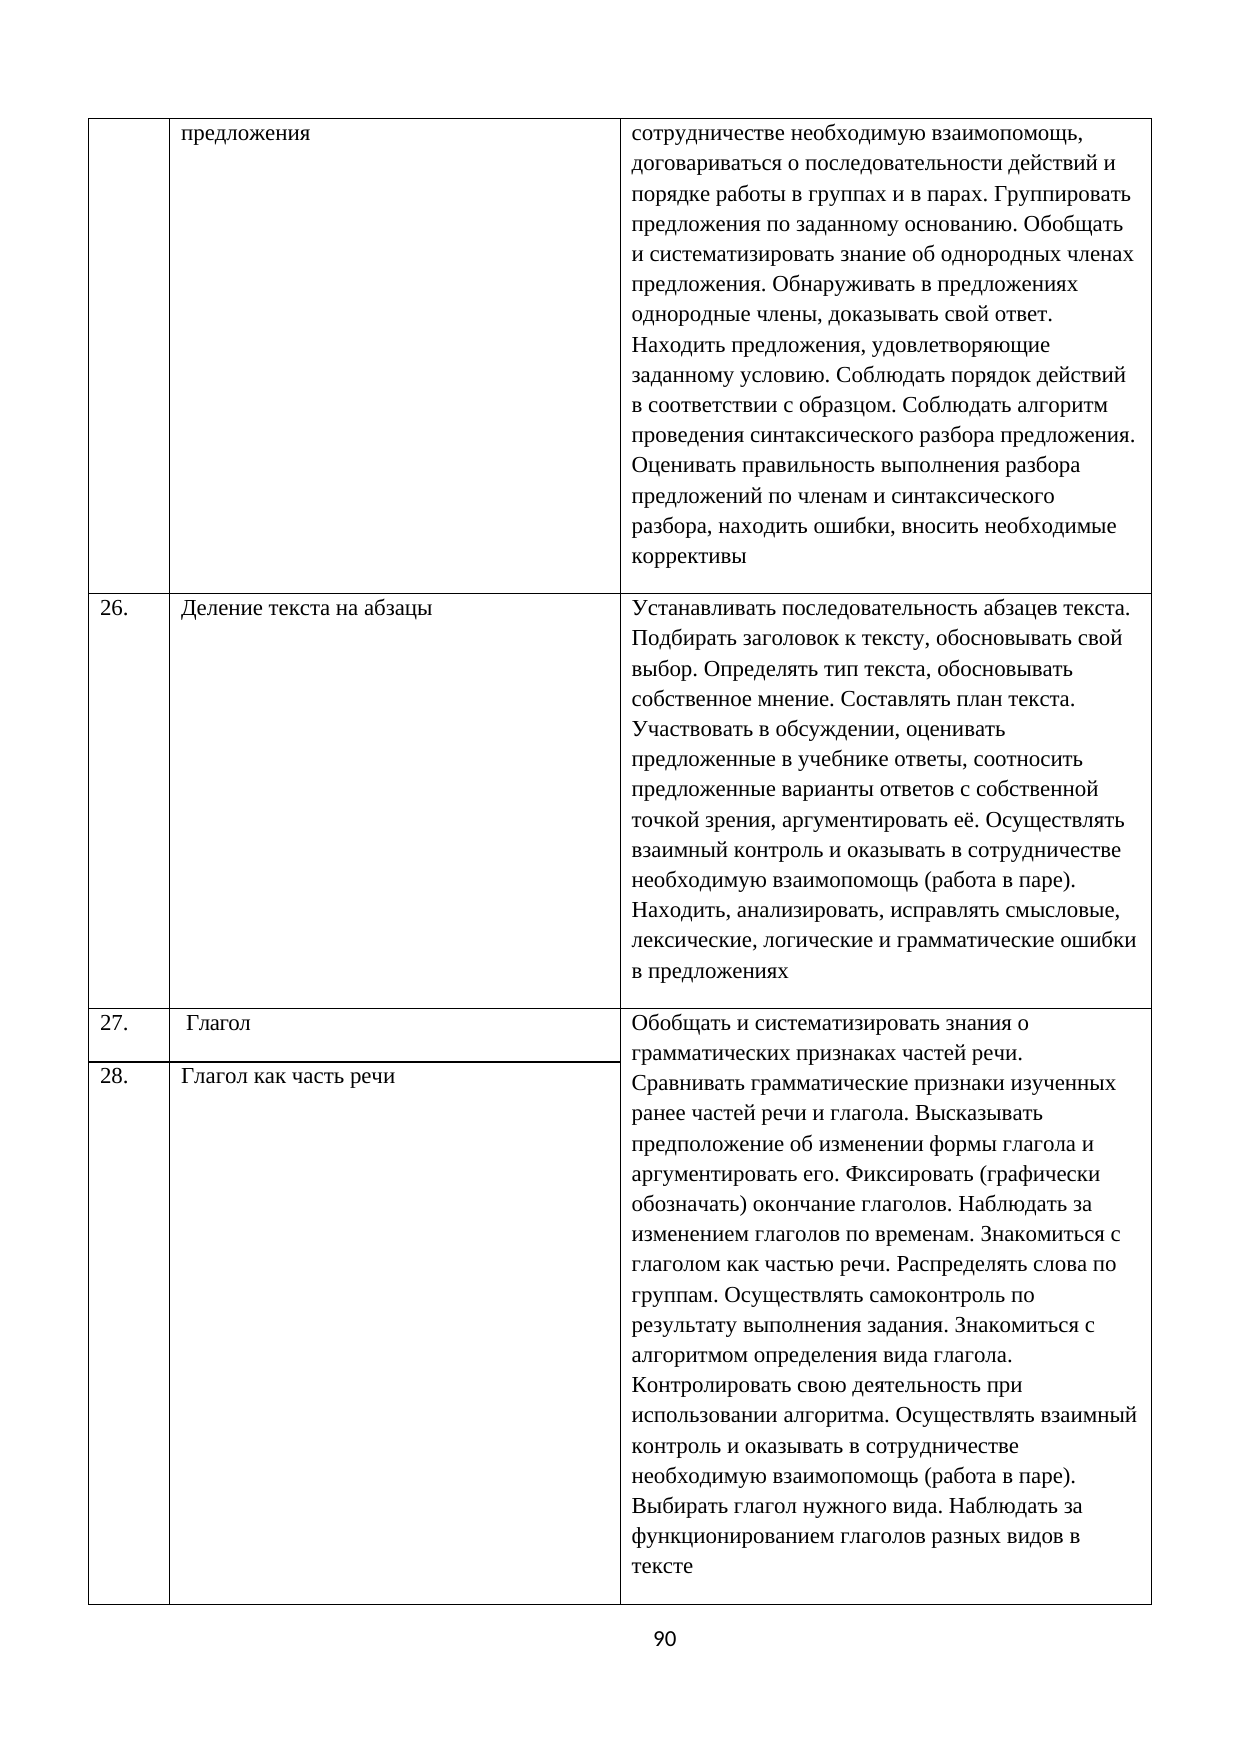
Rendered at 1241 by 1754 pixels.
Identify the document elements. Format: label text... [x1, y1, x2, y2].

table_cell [621, 119, 1151, 593]
table_cell Устанавливать последовательность абзацев текста. Подбирать заголовок к тексту, обосновывать свой выбор. Определять тип текста, обосновывать собственное мнение. Составлять план текста. Участвовать в обсуждении, оценивать предложенные в учебнике ответы, соотносить предложенные варианты ответов с собственной точкой зрения, аргументировать её. Осуществлять взаимный контроль и оказывать в сотрудничестве необходимую взаимопомощь (работа в паре). Находить, анализировать, исправлять смысловые, лексические, логические и грамматические ошибки в предложениях [621, 594, 1151, 1008]
table_cell [89, 119, 169, 593]
table_cell [89, 1009, 169, 1061]
table_cell Глагол [170, 1009, 620, 1061]
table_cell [170, 119, 620, 593]
table_cell [89, 594, 169, 1008]
table_cell [89, 1063, 169, 1603]
table_cell Глагол как часть речи [170, 1063, 620, 1603]
table_cell Деление текста на абзацы [170, 594, 620, 1008]
table_cell Обобщать и систематизировать знания о грамматических признаках частей речи. Сравнивать грамматические признаки изученных ранее частей речи и глагола. Высказывать предположение об изменении формы глагола и аргументировать его. Фиксировать (графически обозначать) окончание глаголов. Наблюдать за изменением глаголов по временам. Знакомиться с глаголом как частью речи. Распределять слова по группам. Осуществлять самоконтроль по результату выполнения задания. Знакомиться с алгоритмом определения вида глагола. Контролировать свою деятельность при использовании алгоритма. Осуществлять взаимный контроль и оказывать в сотрудничестве необходимую взаимопомощь (работа в паре). Выбирать глагол нужного вида. Наблюдать за функционированием глаголов разных видов в тексте [621, 1009, 1151, 1603]
